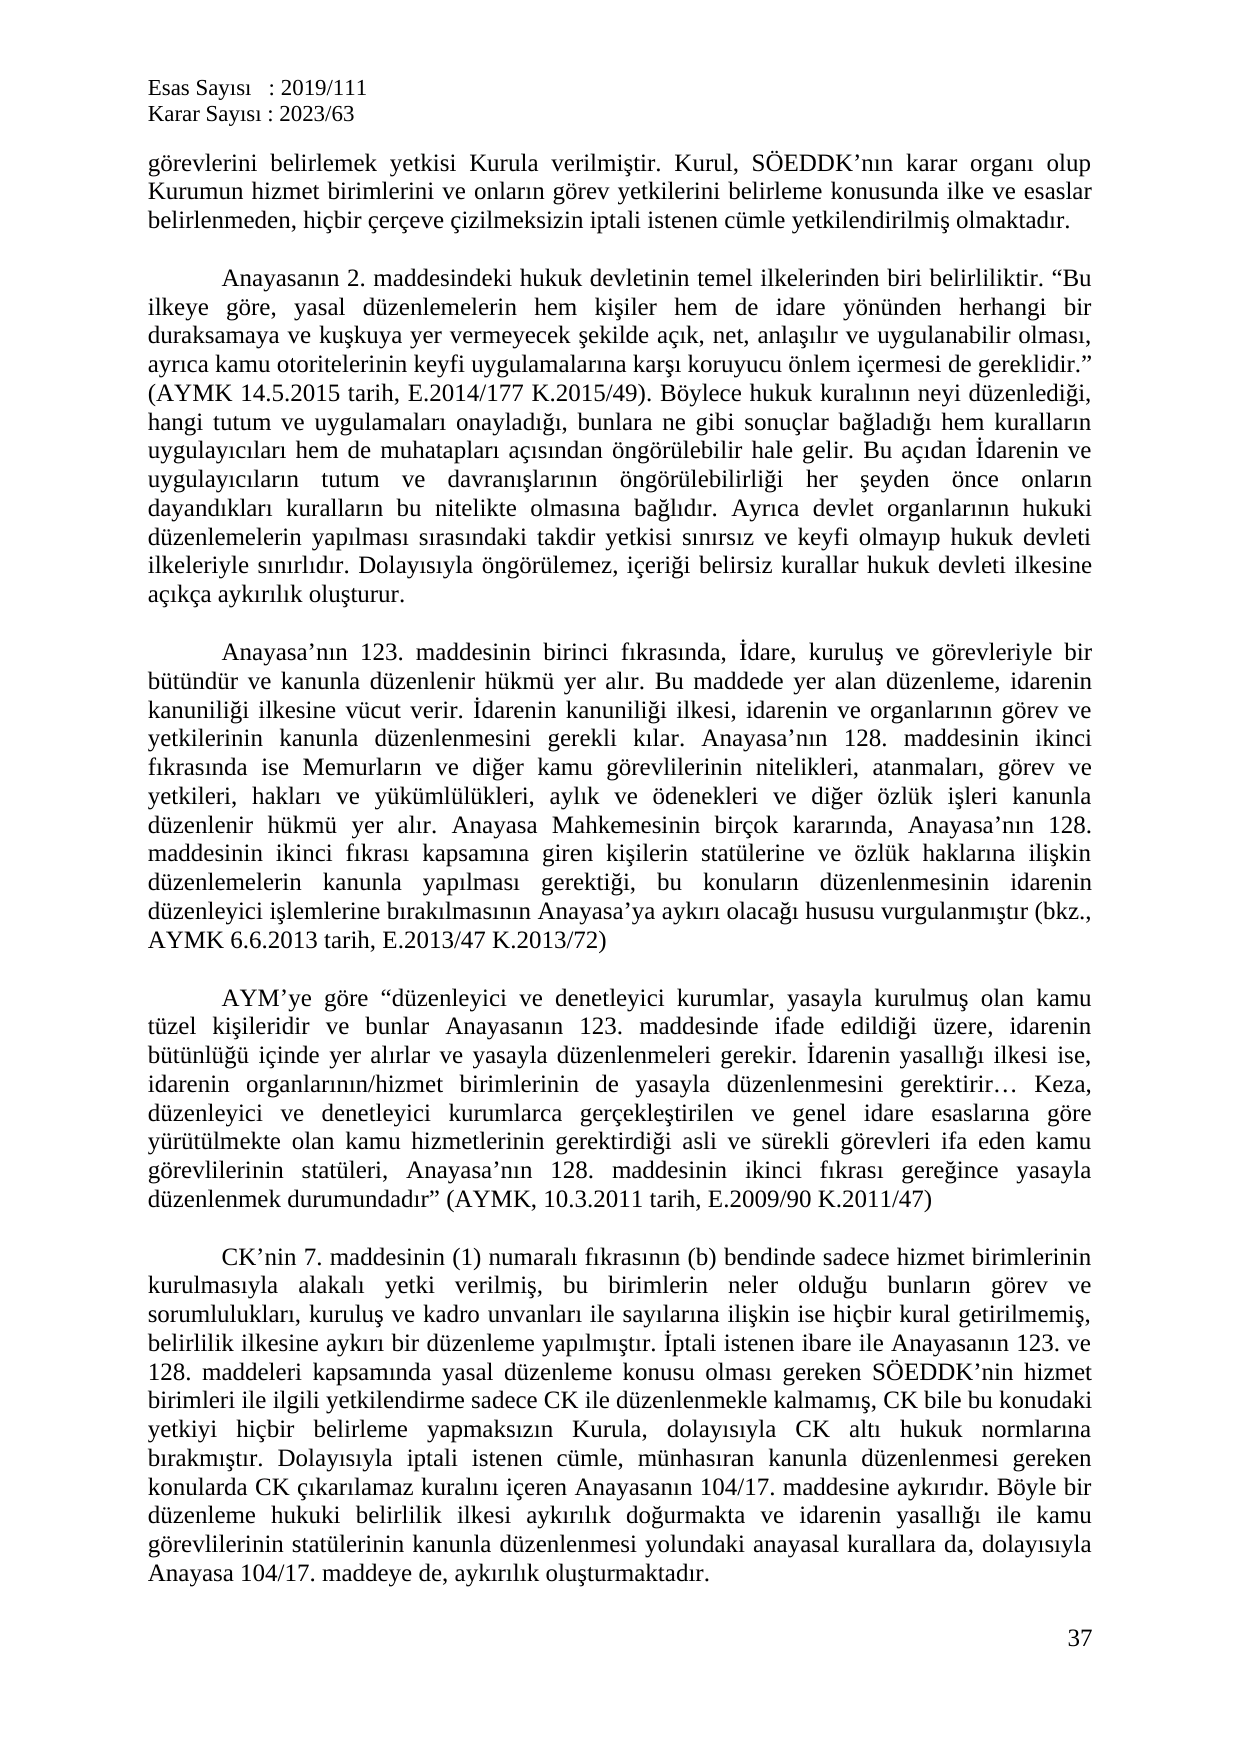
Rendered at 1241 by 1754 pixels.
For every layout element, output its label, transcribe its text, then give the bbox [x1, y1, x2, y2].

text Anayasa’nın 123. maddesinin birinci fıkrasında, İdare, kuruluş ve görevleriyle bir bütündür ve kanunla düzenlenir hükmü yer alır. Bu maddede yer alan düzenleme, idarenin kanuniliği ilkesine vücut verir. İdarenin kanuniliği ilkesi, idarenin ve organlarının görev ve yetkilerinin kanunla düzenlenmesini gerekli kılar. Anayasa’nın 128. maddesinin ikinci fıkrasında ise Memurların ve diğer kamu görevlilerinin nitelikleri, atanmaları, görev ve yetkileri, hakları ve yükümlülükleri, aylık ve ödenekleri ve diğer özlük işleri kanunla düzenlenir hükmü yer alır. Anayasa Mahkemesinin birçok kararında, Anayasa’nın 128. maddesinin ikinci fıkrası kapsamına giren kişilerin statülerine ve özlük haklarına ilişkin düzenlemelerin kanunla yapılması gerektiği, bu konuların düzenlenmesinin idarenin düzenleyici işlemlerine bırakılmasının Anayasa’ya aykırı olacağı hususu vurgulanmıştır (bkz., AYMK 6.6.2013 tarih, E.2013/47 K.2013/72) [148, 637, 1093, 953]
text AYM’ye göre “düzenleyici ve denetleyici kurumlar, yasayla kurulmuş olan kamu tüzel kişileridir ve bunlar Anayasanın 123. maddesinde ifade edildiği üzere, idarenin bütünlüğü içinde yer alırlar ve yasayla düzenlenmeleri gerekir. İdarenin yasallığı ilkesi ise, idarenin organlarının/hizmet birimlerinin de yasayla düzenlenmesini gerektirir… Keza, düzenleyici ve denetleyici kurumlarca gerçekleştirilen ve genel idare esaslarına göre yürütülmekte olan kamu hizmetlerinin gerektirdiği asli ve sürekli görevleri ifa eden kamu görevlilerinin statüleri, Anayasa’nın 128. maddesinin ikinci fıkrası gereğince yasayla düzenlenmek durumundadır” (AYMK, 10.3.2011 tarih, E.2009/90 K.2011/47) [148, 983, 1093, 1213]
text Anayasanın 2. maddesindeki hukuk devletinin temel ilkelerinden biri belirliliktir. “Bu ilkeye göre, yasal düzenlemelerin hem kişiler hem de idare yönünden herhangi bir duraksamaya ve kuşkuya yer vermeyecek şekilde açık, net, anlaşılır ve uygulanabilir olması, ayrıca kamu otoritelerinin keyfi uygulamalarına karşı koruyucu önlem içermesi de gereklidir.” (AYMK 14.5.2015 tarih, E.2014/177 K.2015/49). Böylece hukuk kuralının neyi düzenlediği, hangi tutum ve uygulamaları onayladığı, bunlara ne gibi sonuçlar bağladığı hem kuralların uygulayıcıları hem de muhatapları açısından öngörülebilir hale gelir. Bu açıdan İdarenin ve uygulayıcıların tutum ve davranışlarının öngörülebilirliği her şeyden önce onların dayandıkları kuralların bu nitelikte olmasına bağlıdır. Ayrıca devlet organlarının hukuki düzenlemelerin yapılması sırasındaki takdir yetkisi sınırsız ve keyfi olmayıp hukuk devleti ilkeleriyle sınırlıdır. Dolayısıyla öngörülemez, içeriği belirsiz kurallar hukuk devleti ilkesine açıkça aykırılık oluşturur. [148, 263, 1093, 608]
text CK’nin 7. maddesinin (1) numaralı fıkrasının (b) bendinde sadece hizmet birimlerinin kurulmasıyla alakalı yetki verilmiş, bu birimlerin neler olduğu bunların görev ve sorumlulukları, kuruluş ve kadro unvanları ile sayılarına ilişkin ise hiçbir kural getirilmemiş, belirlilik ilkesine aykırı bir düzenleme yapılmıştır. İptali istenen ibare ile Anayasanın 123. ve 128. maddeleri kapsamında yasal düzenleme konusu olması gereken SÖEDDK’nin hizmet birimleri ile ilgili yetkilendirme sadece CK ile düzenlenmekle kalmamış, CK bile bu konudaki yetkiyi hiçbir belirleme yapmaksızın Kurula, dolayısıyla CK altı hukuk normlarına bırakmıştır. Dolayısıyla iptali istenen cümle, münhasıran kanunla düzenlenmesi gereken konularda CK çıkarılamaz kuralını içeren Anayasanın 104/17. maddesine aykırıdır. Böyle bir düzenleme hukuki belirlilik ilkesi aykırılık doğurmakta ve idarenin yasallığı ile kamu görevlilerinin statülerinin kanunla düzenlenmesi yolundaki anayasal kurallara da, dolayısıyla Anayasa 104/17. maddeye de, aykırılık oluşturmaktadır. [148, 1242, 1093, 1587]
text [148, 148, 1093, 234]
